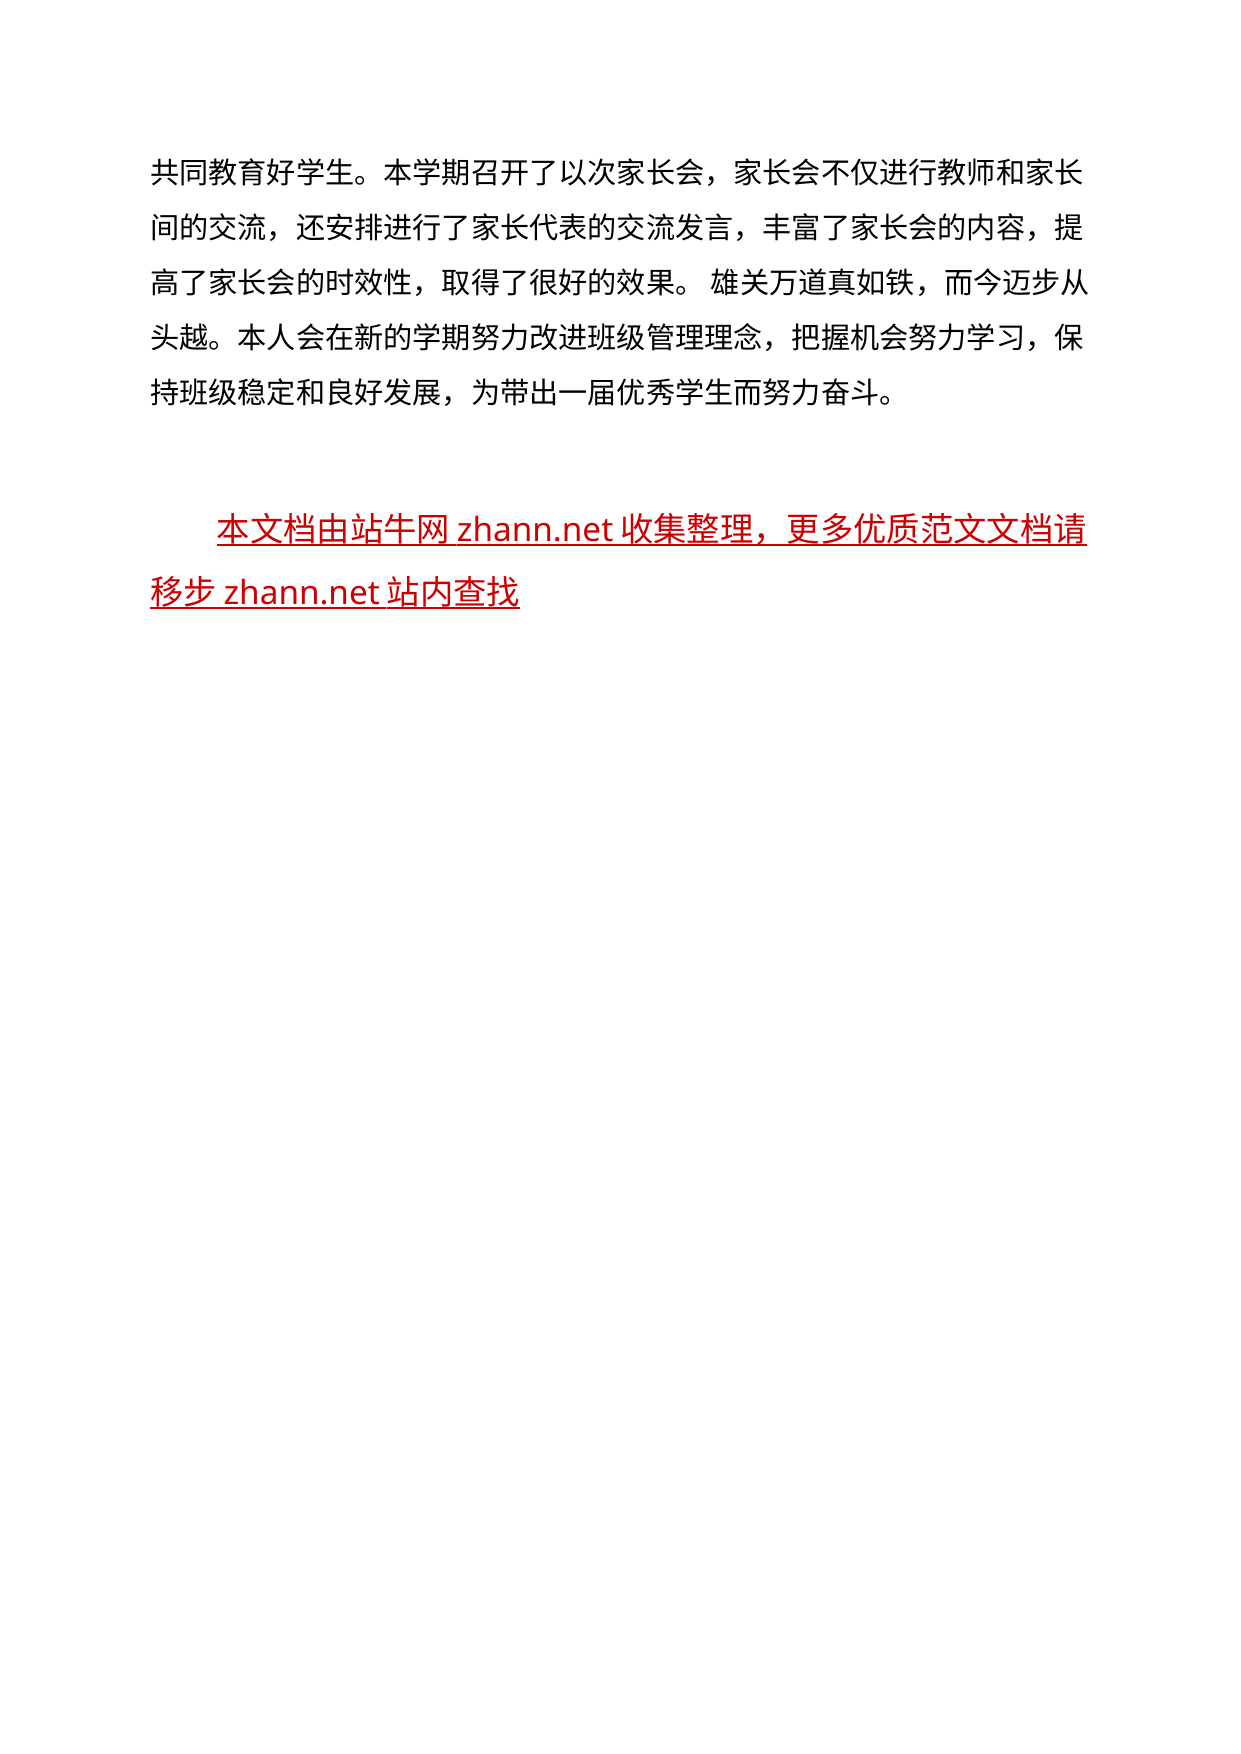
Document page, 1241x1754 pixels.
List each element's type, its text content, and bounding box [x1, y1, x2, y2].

text 本文档由站牛网zhann.net收集整理，更多优质范文文档请移步zhann.net站内查找 [150, 503, 1090, 614]
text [150, 150, 1090, 412]
